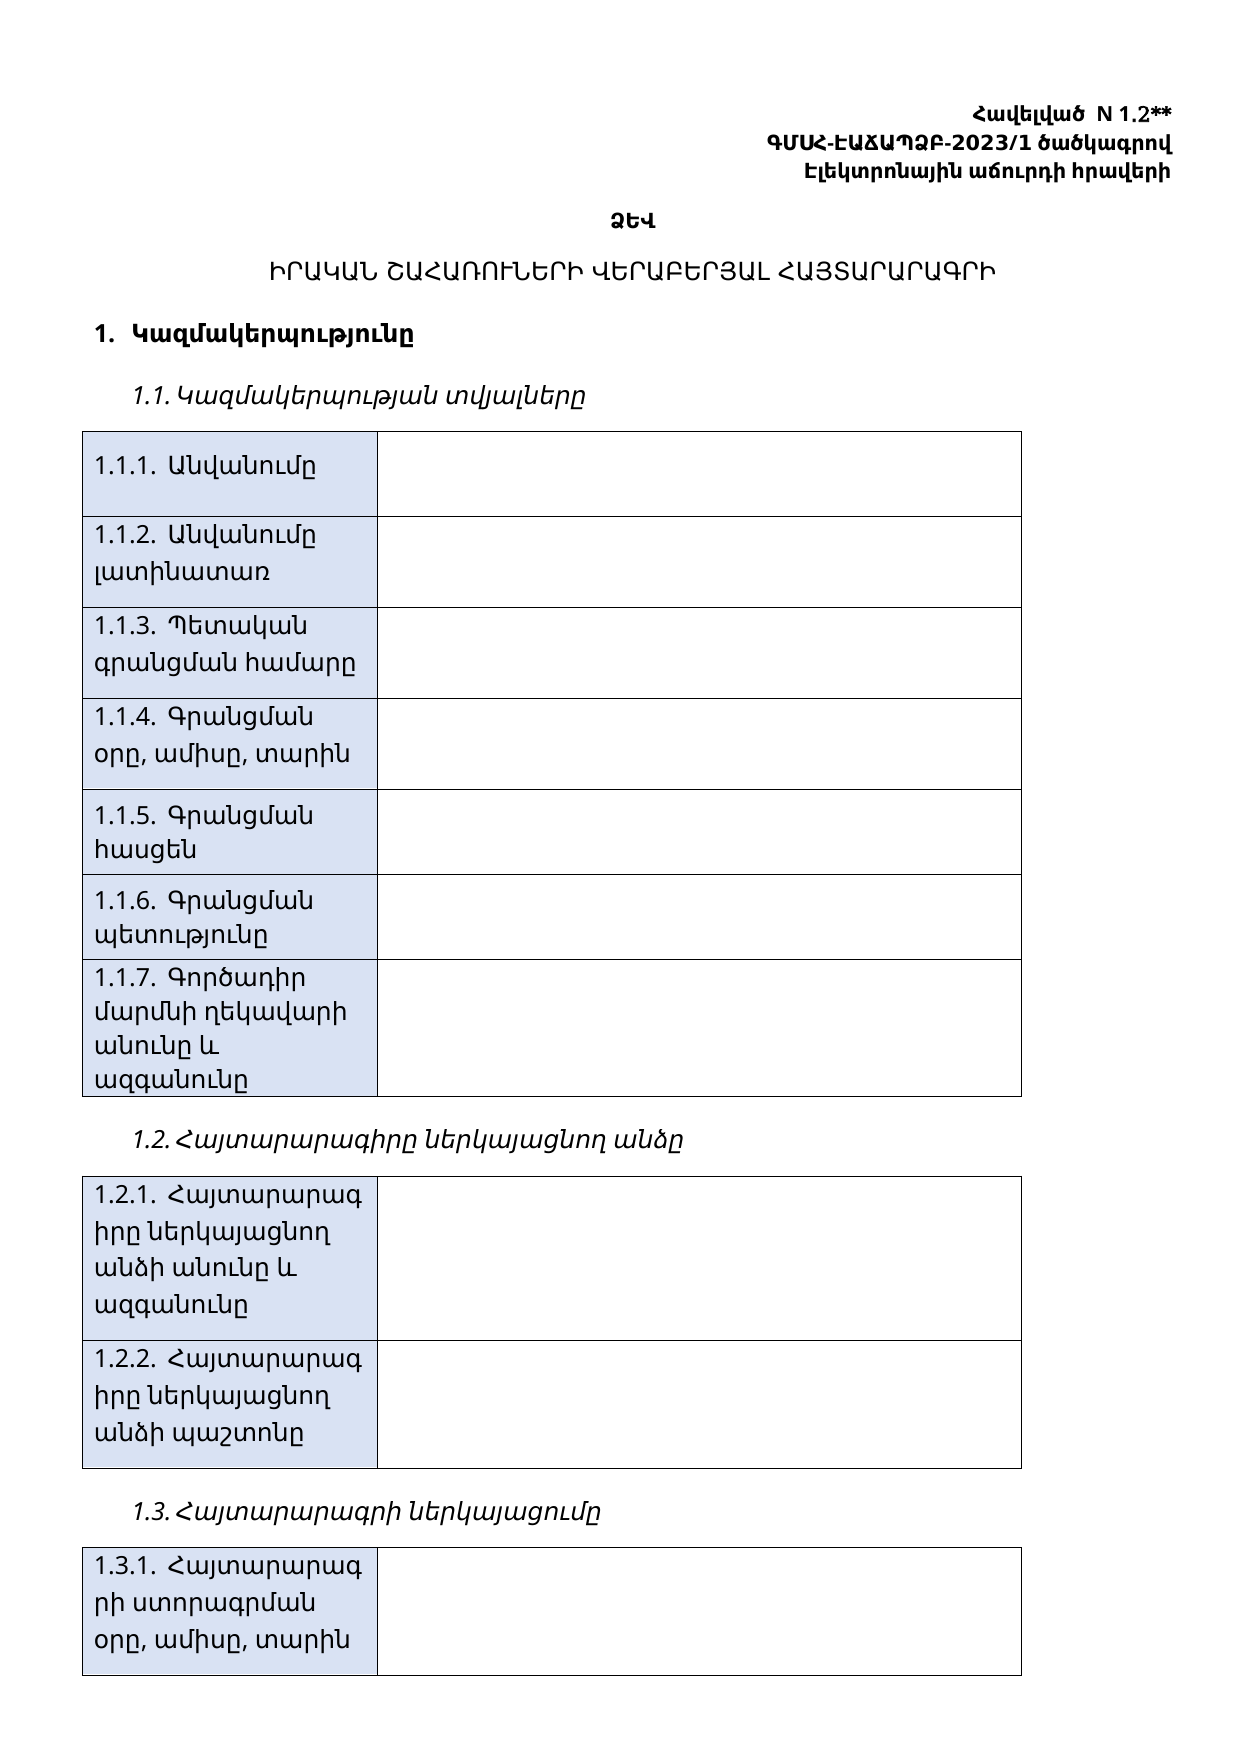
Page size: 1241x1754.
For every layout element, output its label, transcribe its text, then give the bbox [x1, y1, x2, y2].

table_header [378, 432, 1021, 516]
table_cell Հայտարարագիրը ներկայացնող անձի պաշտոնը [83, 1341, 377, 1467]
table_cell Գրանցման հասցեն [83, 790, 377, 874]
table_cell [378, 699, 1021, 788]
table_cell [378, 1341, 1021, 1467]
table_header Անվանումը [83, 432, 377, 516]
table_cell Պետական գրանցման համարը [83, 608, 377, 698]
list Հայտարարագրի ներկայացումը [131, 1493, 1171, 1528]
text ՁԵՎ [94, 209, 1171, 233]
text ԻՐԱԿԱՆ ՇԱՀԱՌՈՒՆԵՐԻ ՎԵՐԱԲԵՐՅԱԼ ՀԱՅՏԱՐԱՐԱԳՐԻ [94, 257, 1171, 287]
list Կազմակերպությունը [94, 316, 1171, 350]
text Հավելված N 1․2** [94, 99, 1171, 128]
table_cell Գրանցման օրը, ամիսը, տարին [83, 699, 377, 788]
table_cell [378, 875, 1021, 959]
table_cell [378, 790, 1021, 874]
text Էլեկտրոնային աճուրդի հրավերի [94, 156, 1171, 184]
table_cell Գործադիր մարմնի ղեկավարի անունը և ազգանունը [83, 960, 377, 1096]
table_cell Գրանցման պետությունը [83, 875, 377, 959]
text ԳՄՍՀ-ԷԱՃԱՊՁԲ-2023/1 ծածկագրով [94, 128, 1171, 156]
table_cell Անվանումը լատինատառ [83, 517, 377, 607]
table_header [378, 1177, 1021, 1340]
table_cell [378, 960, 1021, 1096]
table_header [378, 1548, 1021, 1674]
list Հայտարարագիրը ներկայացնող անձը [131, 1122, 1171, 1156]
table_header Հայտարարագրի ստորագրման օրը, ամիսը, տարին [83, 1548, 377, 1674]
table_cell [378, 517, 1021, 607]
table_header Հայտարարագիրը ներկայացնող անձի անունը և ազգանունը [83, 1177, 377, 1340]
list Կազմակերպության տվյալները [131, 377, 1171, 412]
table_cell [378, 608, 1021, 698]
